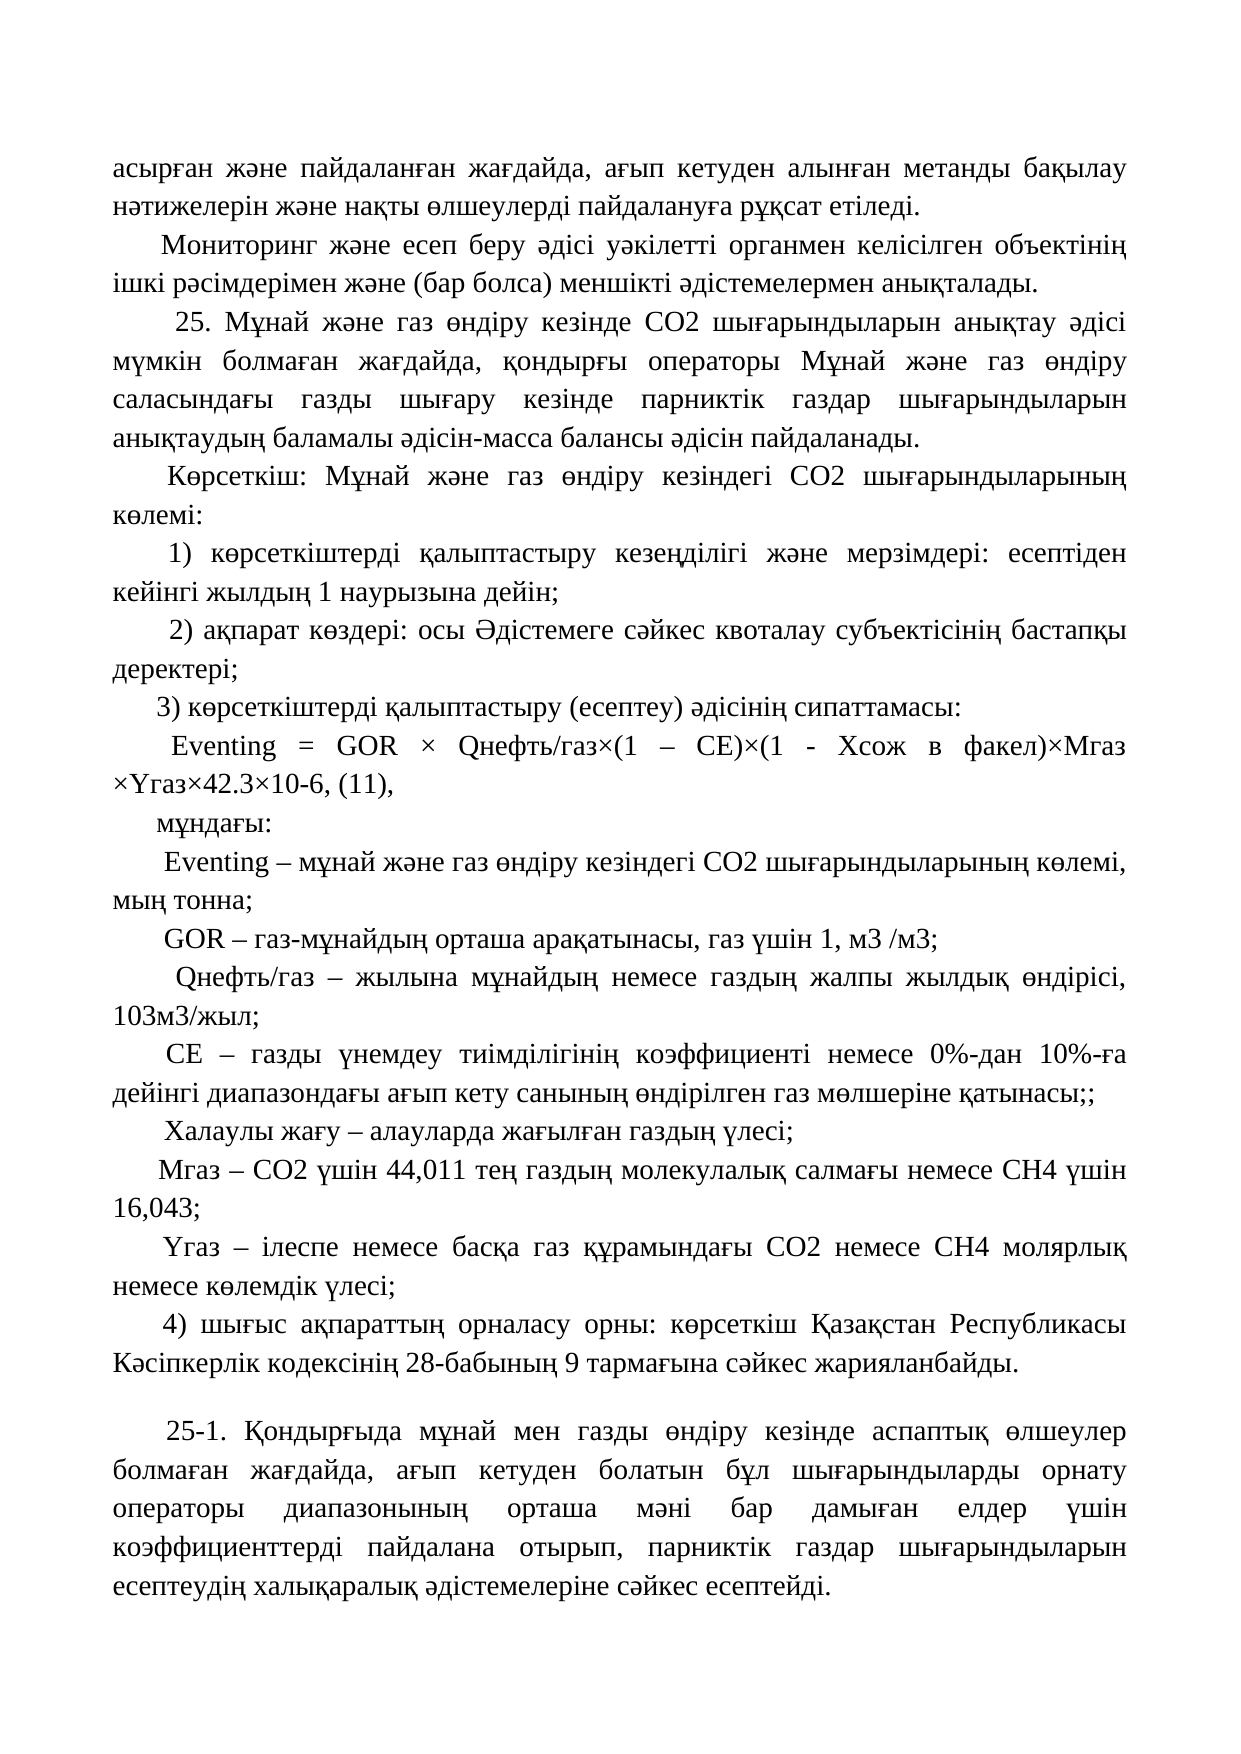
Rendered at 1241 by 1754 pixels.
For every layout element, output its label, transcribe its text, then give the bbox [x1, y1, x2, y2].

text 25-1. Қондырғыда мұнай мен газды өндіру кезінде аспаптық өлшеулер болмаған жағдайда, ағып кетуден болатын бұл шығарындыларды орнату операторы диапазонының орташа мәні бар дамыған елдер үшін коэффициенттерді пайдалана отырып, парниктік газдар шығарындыларын есептеудің халықаралық әдістемелеріне сәйкес есептейді. [112, 1413, 1128, 1601]
text Мгаз – СО2 үшін 44,011 тең газдың молекулалық салмағы немесе CH4 үшін 16,043; [112, 1152, 1128, 1224]
text 25. Мұнай және газ өндіру кезінде СО2 шығарындыларын анықтау әдісі мүмкін болмаған жағдайда, қондырғы операторы Мұнай және газ өндіру саласындағы газды шығару кезінде парниктік газдар шығарындыларын анықтаудың баламалы әдісін-масса балансы әдісін пайдаланады. [112, 304, 1128, 453]
text мұндағы: [112, 805, 1128, 839]
text СЕ – газды үнемдеу тиімділігінің коэффициенті немесе 0%-дан 10%-ға дейінгі диапазондағы ағып кету санының өндірілген газ мөлшеріне қатынасы;; [112, 1036, 1128, 1108]
text Yгаз – ілеспе немесе басқа газ құрамындағы CO2 немесе CH4 молярлық немесе көлемдік үлесі; [112, 1229, 1128, 1301]
text Еventing – мұнай және газ өндіру кезіндегі СО2 шығарындыларының көлемі, мың тонна; [112, 844, 1128, 916]
text Qнефть/газ – жылына мұнайдың немесе газдың жалпы жылдық өндірісі, 103м3/жыл; [112, 959, 1128, 1031]
text Көрсеткіш: Мұнай және газ өндіру кезіндегі СО2 шығарындыларының көлемі: [112, 458, 1128, 530]
text 3) көрсеткіштерді қалыптастыру (есептеу) әдісінің сипаттамасы: [112, 689, 1128, 723]
text Мониторинг және есеп беру әдісі уәкілетті органмен келісілген объектінің ішкі рәсімдерімен және (бар болса) меншікті әдістемелермен анықталады. [112, 227, 1128, 299]
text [112, 150, 1128, 222]
text Халаулы жағу – алауларда жағылған газдың үлесі; [112, 1113, 1128, 1147]
text 4) шығыс ақпараттың орналасу орны: көрсеткіш Қазақстан Республикасы Кәсіпкерлік кодексінің 28-бабының 9 тармағына сәйкес жарияланбайды. [112, 1306, 1128, 1378]
text 2) ақпарат көздері: осы Әдістемеге сәйкес квоталау субъектісінің бастапқы деректері; [112, 612, 1128, 684]
text GOR – газ-мұнайдың орташа арақатынасы, газ үшін 1, м3 /м3; [112, 921, 1128, 954]
text 1) көрсеткіштерді қалыптастыру кезеңділігі және мерзімдері: есептіден кейінгі жылдың 1 наурызына дейін; [112, 535, 1128, 607]
text Еventing = GOR × Qнефть/газ×(1 – СЕ)×(1 - Хсож в факел)×Мгаз ×Yгаз×42.3×10-6, (11), [112, 728, 1128, 800]
